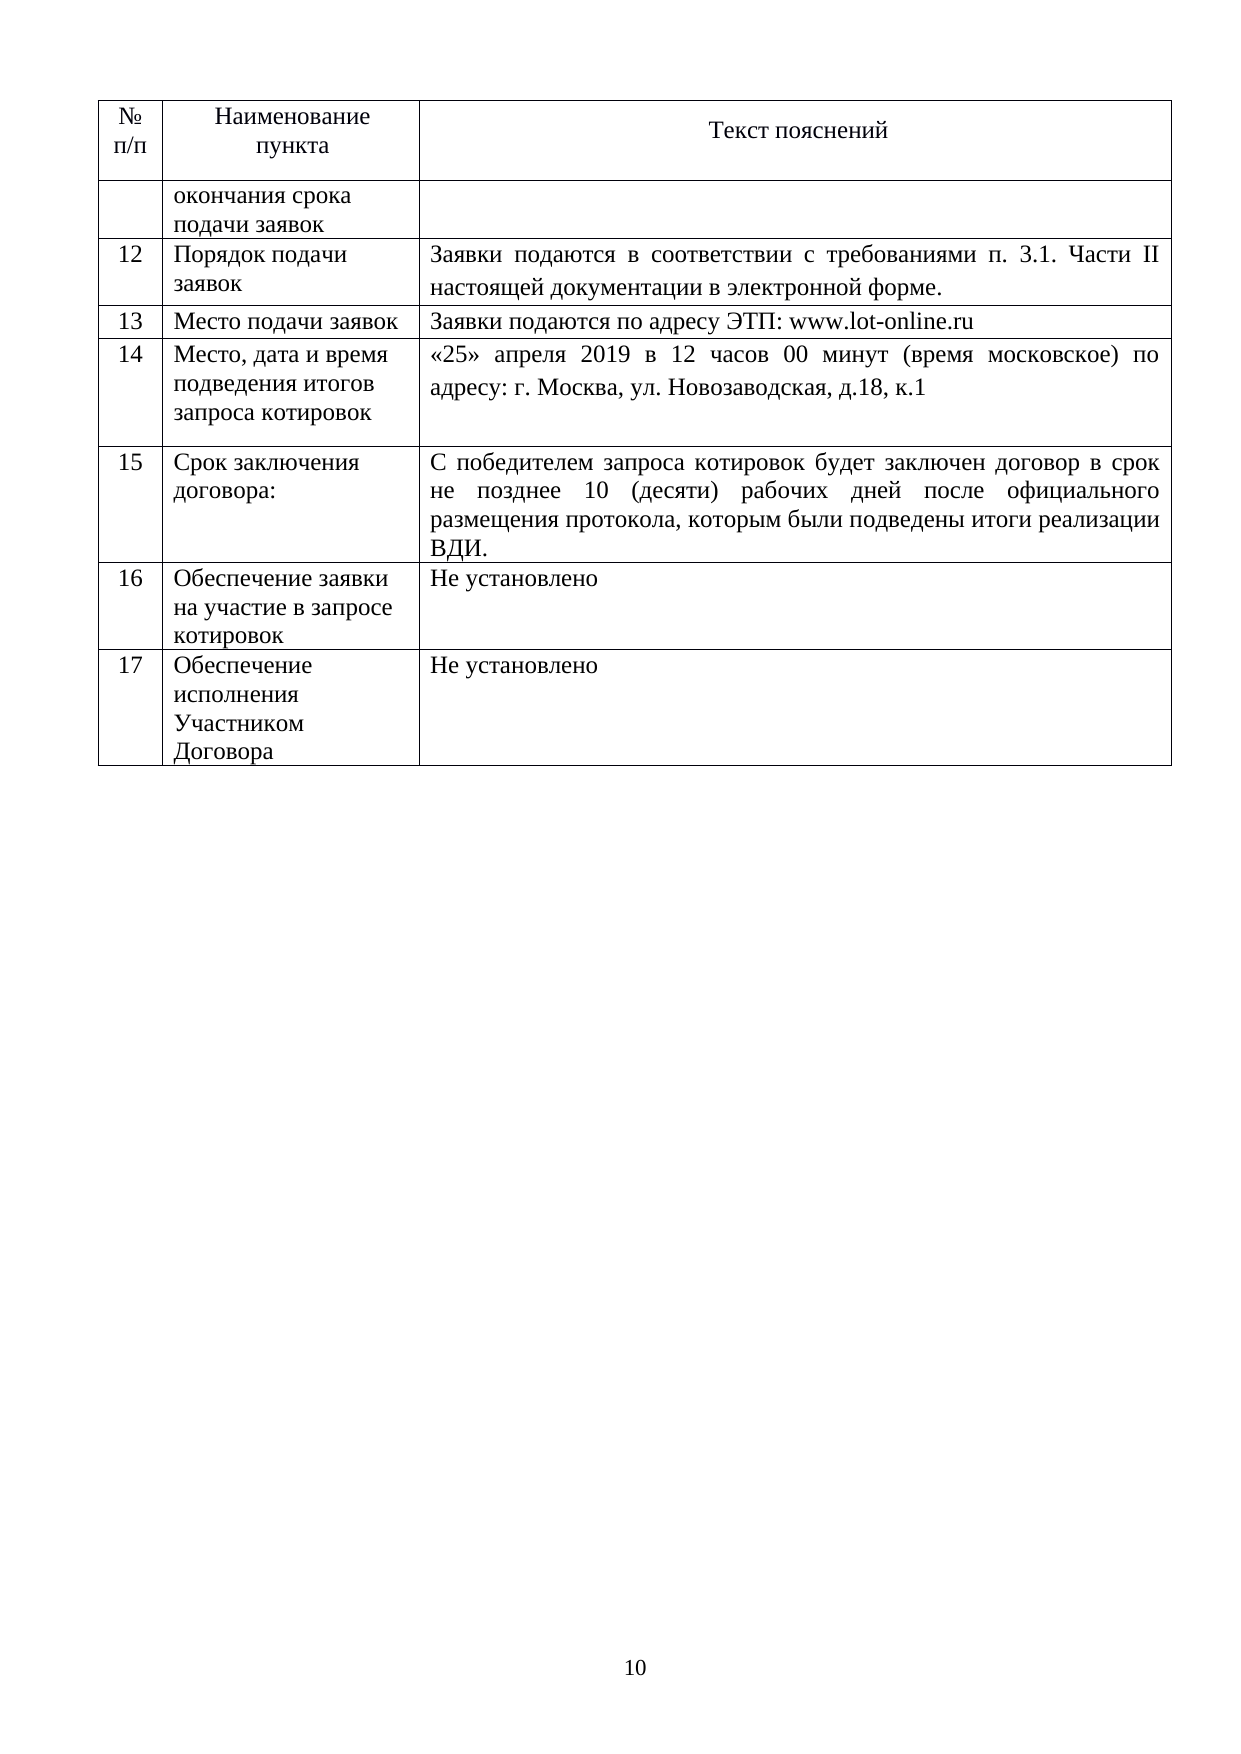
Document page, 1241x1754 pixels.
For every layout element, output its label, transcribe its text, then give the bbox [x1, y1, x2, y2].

table_cell 12 [99, 239, 162, 305]
table_cell Не установлено [420, 563, 1171, 649]
table_header № п/п [99, 101, 162, 179]
table_cell Заявки подаются по адресу ЭТП: www.lot-online.ru [420, 306, 1171, 338]
table_cell 17 [99, 650, 162, 765]
table_cell Обеспечение исполнения Участником Договора [163, 650, 419, 765]
table_header Наименование пункта [163, 101, 419, 179]
table_cell 15 [99, 447, 162, 562]
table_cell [163, 181, 419, 238]
table_cell «25» апреля 2019 в 12 часов 00 минут (время московское) по адресу: г. Москва, ул. Новозаводская, д.18, к.1 [420, 339, 1171, 446]
table_cell Заявки подаются в соответствии с требованиями п. 3.1. Части II настоящей документации в электронной форме. [420, 239, 1171, 305]
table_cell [420, 181, 1171, 238]
table_cell 14 [99, 339, 162, 446]
table_cell 11 [99, 181, 162, 238]
table_cell 13 [99, 306, 162, 338]
table_header Текст пояснений [420, 101, 1171, 179]
table_cell Место, дата и время подведения итогов запроса котировок [163, 339, 419, 446]
table_cell Обеспечение заявки на участие в запросе котировок [163, 563, 419, 649]
table_cell Порядок подачи заявок [163, 239, 419, 305]
table_cell 16 [99, 563, 162, 649]
table_cell С победителем запроса котировок будет заключен договор в срок не позднее 10 (десяти) рабочих дней после официального размещения протокола, которым были подведены итоги реализации ВДИ. [420, 447, 1171, 562]
table_cell Срок заключения договора: [163, 447, 419, 562]
table_cell Не установлено [420, 650, 1171, 765]
table_cell Место подачи заявок [163, 306, 419, 338]
